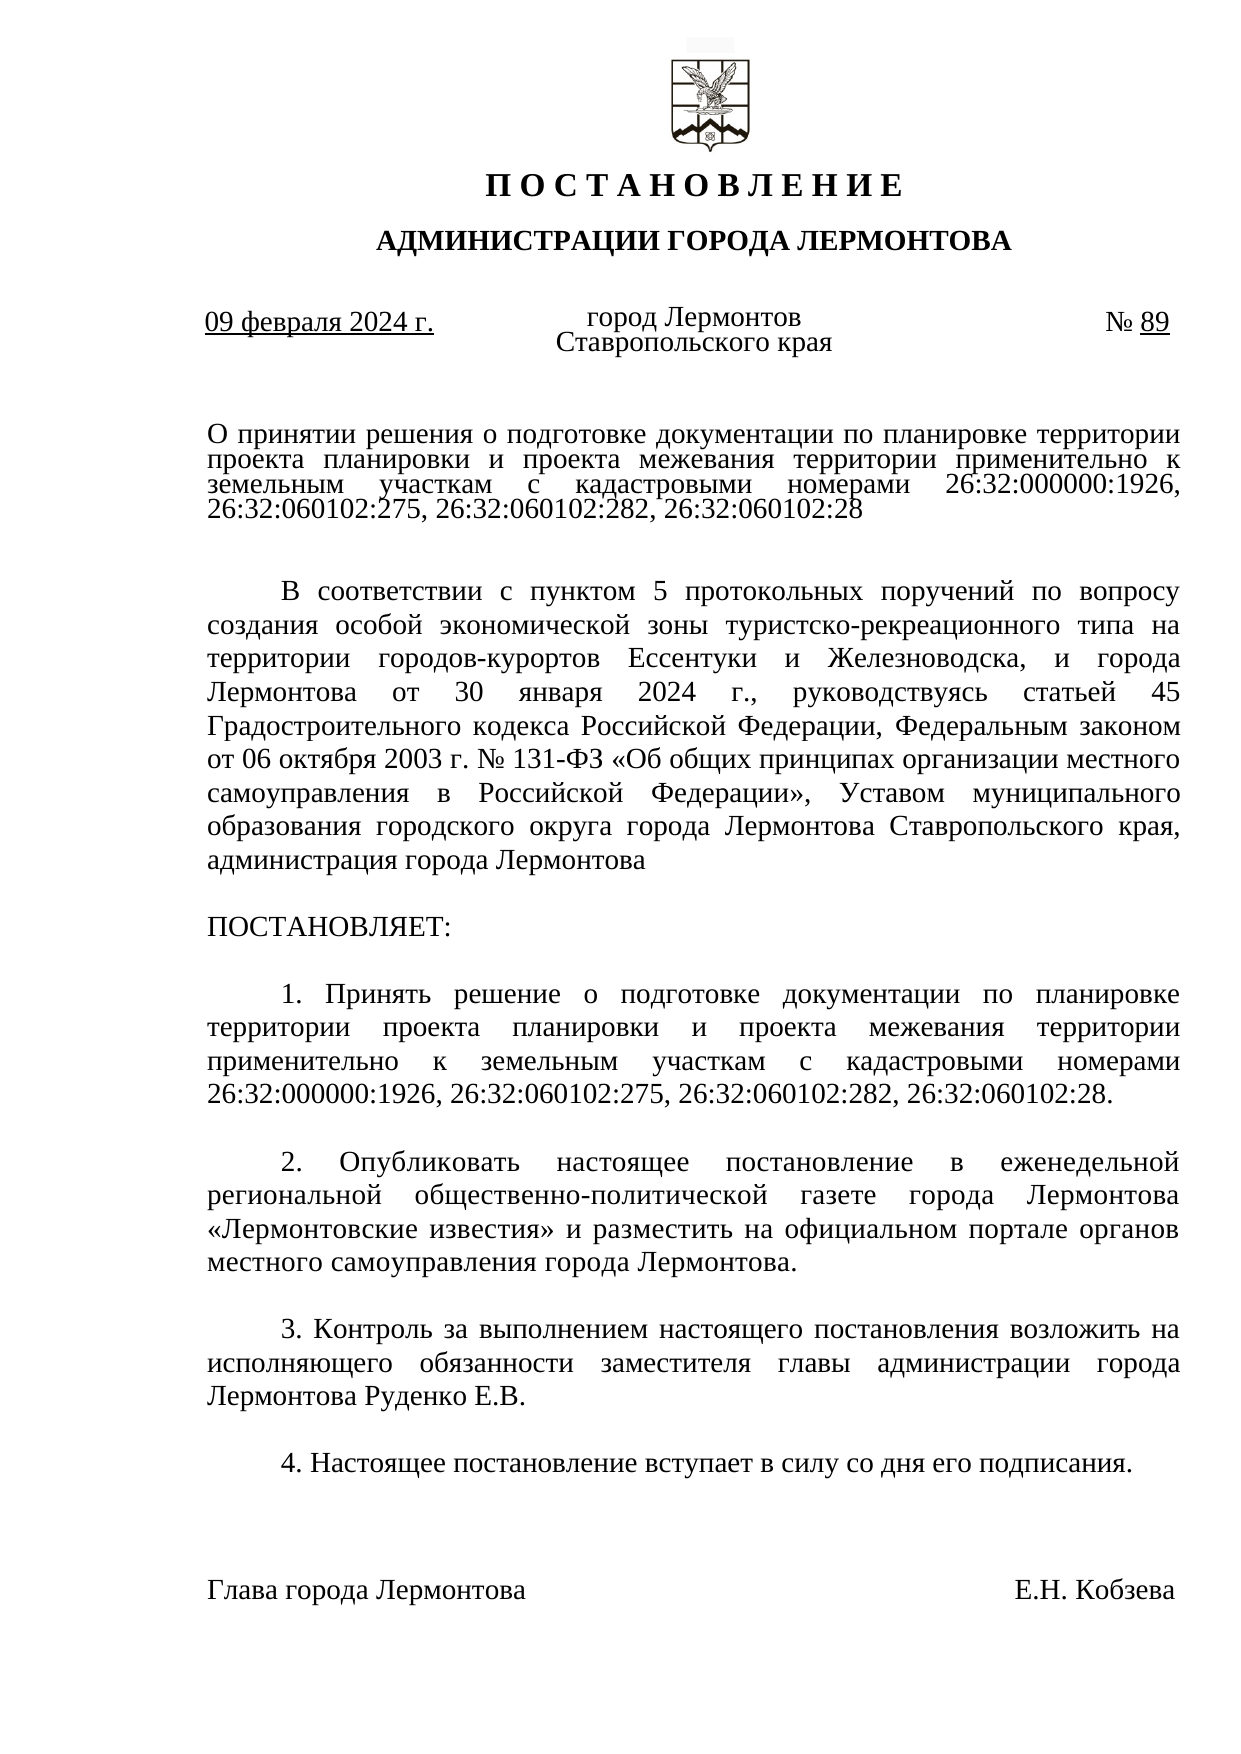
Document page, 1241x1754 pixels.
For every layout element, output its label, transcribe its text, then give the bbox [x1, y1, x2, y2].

text В соответствии с пунктом 5 протокольных поручений по вопросу создания особой экономической зоны туристско-рекреационного типа на территории городов-курортов Ессентуки и Железноводска, и города Лермонтова от 30 января 2024 г., руководствуясь статьей 45 Градостроительного кодекса Российской Федерации, Федеральным законом от 06 октября 2003 г. № 131-ФЗ «Об общих принципах организации местного самоуправления в Российской Федерации», Уставом муниципального образования городского округа города Лермонтова Ставропольского края, администрация города Лермонтова [207, 573, 1181, 741]
text 3. Контроль за выполнением настоящего постановления возложить на исполняющего обязанности заместителя главы администрации города Лермонтова Руденко Е.В. [207, 1311, 1181, 1412]
text О принятии решения о подготовке документации по планировке территории проекта планировки и проекта межевания территории применительно к земельным участкам с кадастровыми номерами 26:32:000000:1926, 26:32:060102:275, 26:32:060102:282, 26:32:060102:28 [207, 423, 1181, 523]
text П О С Т А Н О В Л Е Н И Е [207, 165, 1181, 203]
text АДМИНИСТРАЦИИ ГОРОДА ЛЕРМОНТОВА [207, 223, 1181, 256]
text В соответствии с пунктом 5 протокольных поручений по вопросу создания особой экономической зоны туристско-рекреационного типа на территории городов-курортов Ессентуки и Железноводска, и города Лермонтова от 30 января 2024 г., руководствуясь статьей 45 Градостроительного кодекса Российской Федерации, Федеральным законом от 06 октября 2003 г. № 131-ФЗ «Об общих принципах организации местного самоуправления в Российской Федерации», Уставом муниципального образования городского округа города Лермонтова Ставропольского края, администрация города Лермонтова [207, 775, 1181, 875]
text город Лермонтов [471, 306, 1032, 331]
text Ставропольского края [471, 331, 1032, 356]
text ПОСТАНОВЛЯЕТ: [207, 909, 1181, 942]
text 1. Принять решение о подготовке документации по планировке территории проекта планировки и проекта межевания территории применительно к земельным участкам с кадастровыми номерами 26:32:000000:1926, 26:32:060102:275, 26:32:060102:282, 26:32:060102:28. [207, 976, 1181, 1110]
picture [661, 35, 758, 166]
text Глава города Лермонтова Е.Н. Кобзева [207, 1580, 1181, 1605]
text 4. Настоящее постановление вступает в силу со дня его подписания. [207, 1446, 1181, 1479]
text 2. Опубликовать настоящее постановление в еженедельной региональной общественно-политической газете города Лермонтова «Лермонтовские известия» и разместить на официальном портале органов местного самоуправления города Лермонтова. [207, 1144, 1181, 1278]
